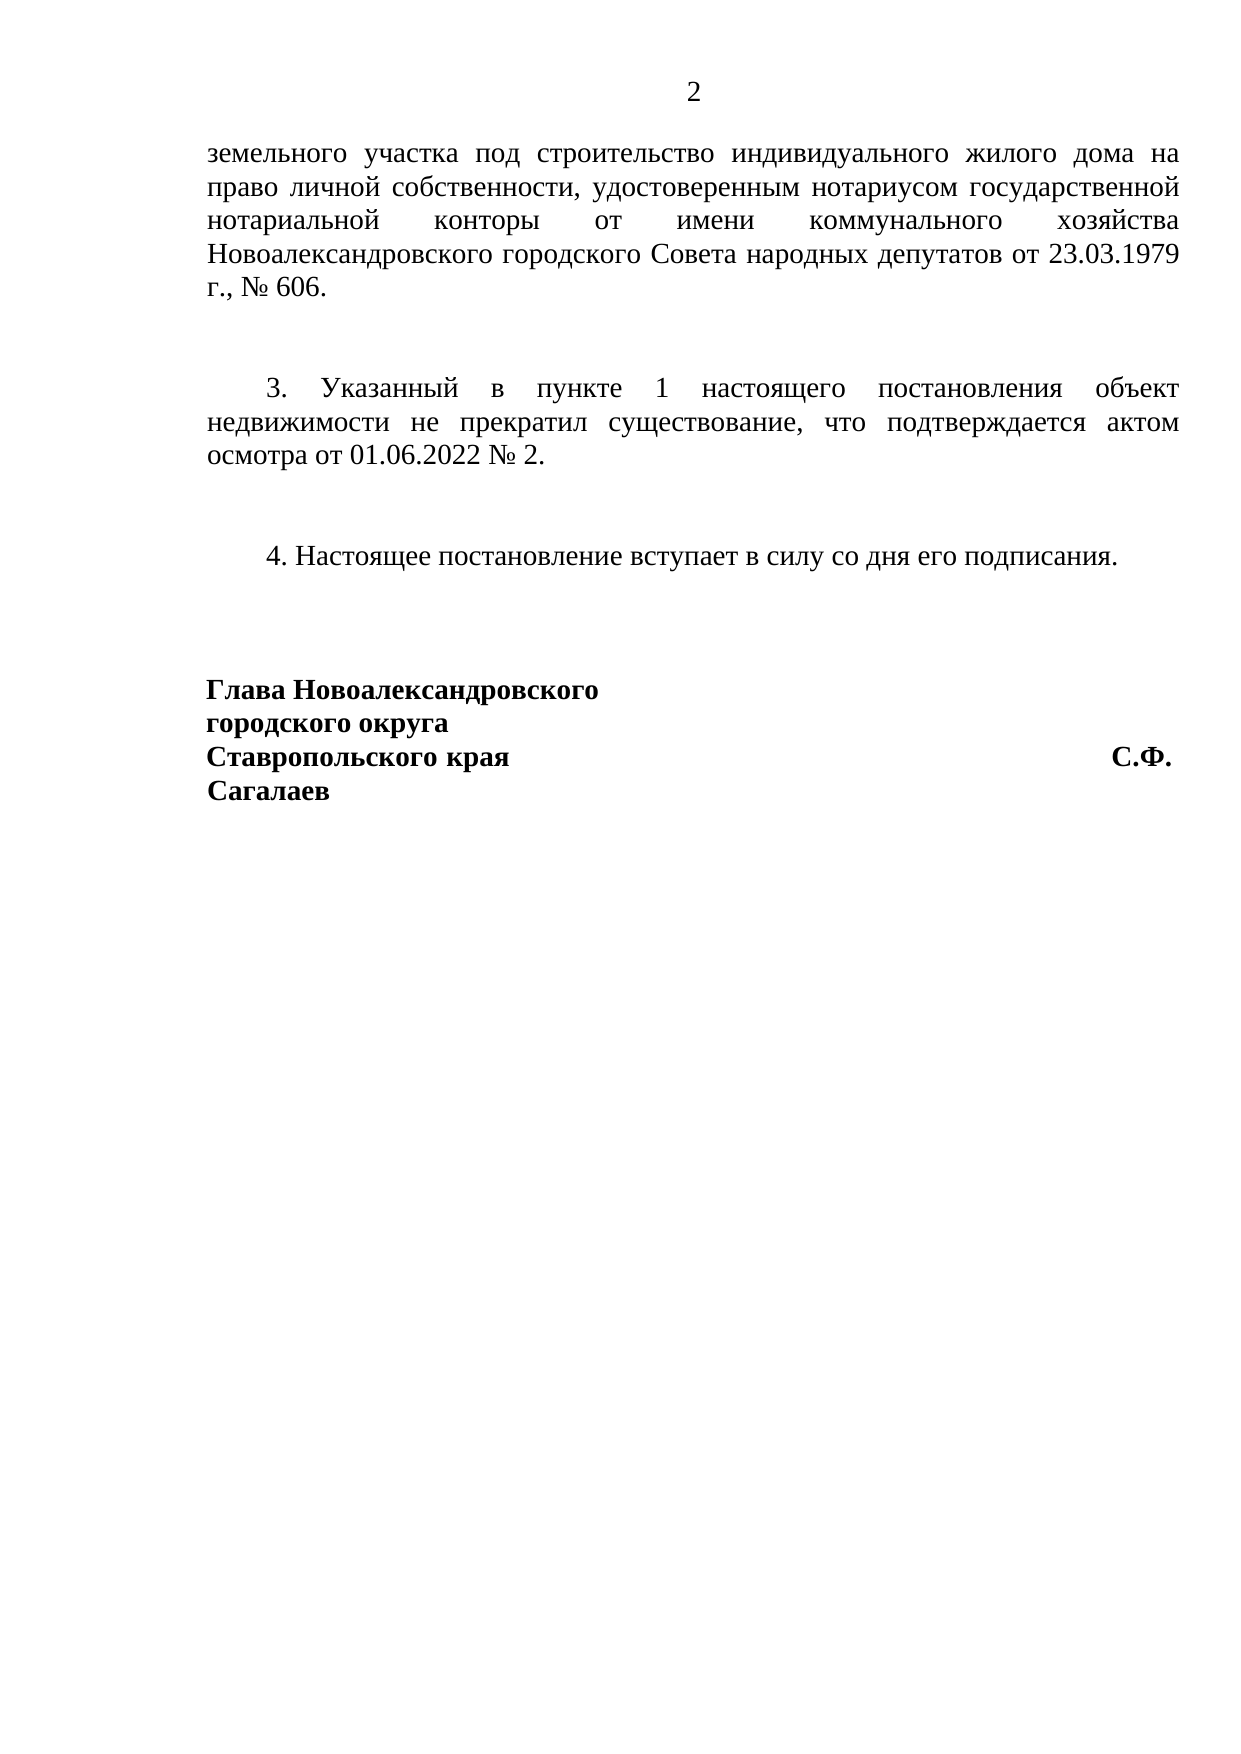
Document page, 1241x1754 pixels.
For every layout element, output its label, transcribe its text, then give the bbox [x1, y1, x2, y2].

text 4. Настоящее постановление вступает в силу со дня его подписания. [207, 538, 1181, 571]
text Ставропольского края С.Ф. Сагалаев [206, 739, 1180, 806]
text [207, 135, 1180, 303]
text городского округа [206, 706, 1180, 739]
text 3. Указанный в пункте 1 настоящего постановления объект недвижимости не прекратил существование, что подтверждается актом осмотра от 01.06.2022 № 2. [207, 370, 1180, 471]
text Глава Новоалександровского [206, 672, 1180, 706]
